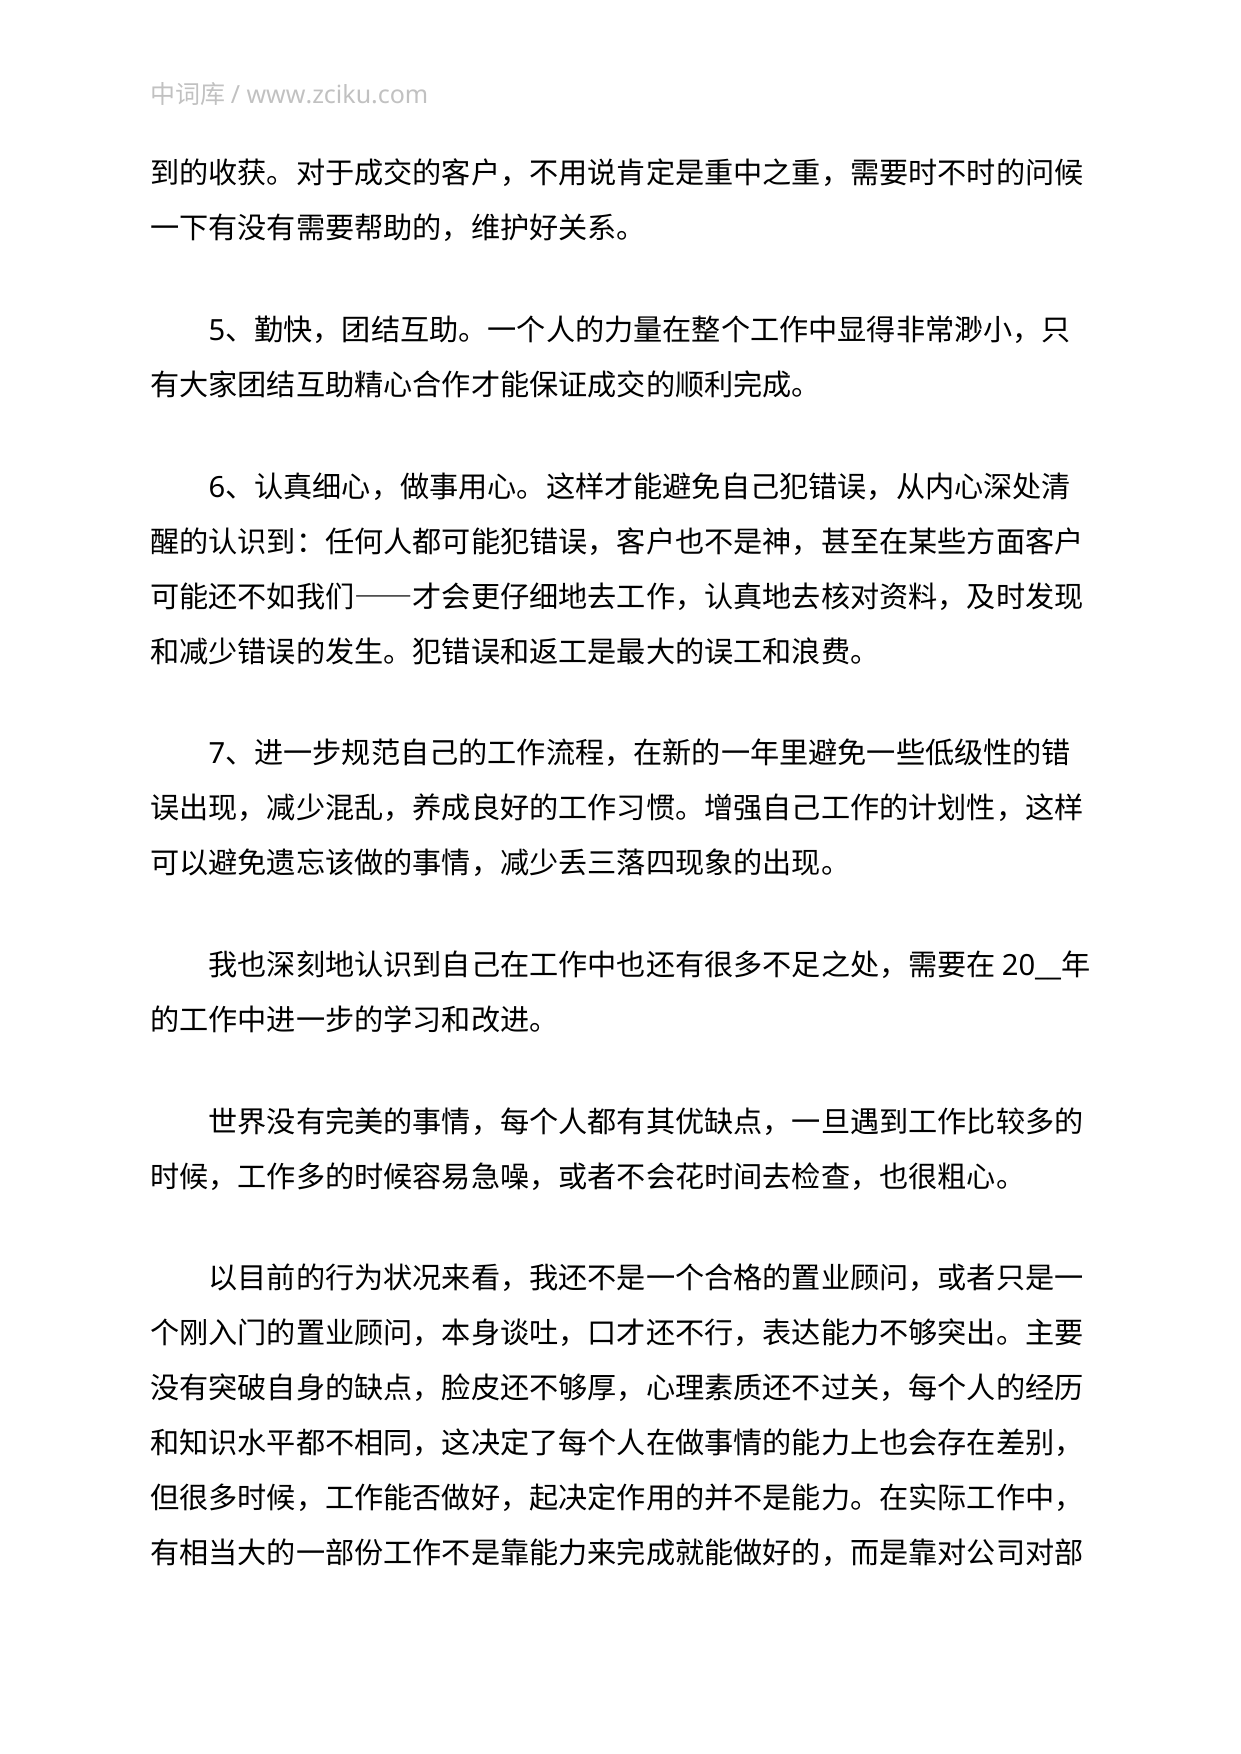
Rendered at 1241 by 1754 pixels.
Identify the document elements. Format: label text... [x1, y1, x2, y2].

text 7、进一步规范自己的工作流程，在新的一年里避免一些低级性的错误出现，减少混乱，养成良好的工作习惯。增强自己工作的计划性，这样可以避免遗忘该做的事情，减少丢三落四现象的出现。 [150, 730, 1090, 882]
text 5、勤快，团结互助。一个人的力量在整个工作中显得非常渺小，只有大家团结互助精心合作才能保证成交的顺利完成。 [150, 307, 1090, 404]
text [150, 150, 1090, 247]
text 我也深刻地认识到自己在工作中也还有很多不足之处，需要在20__年的工作中进一步的学习和改进。 [150, 942, 1090, 1039]
text 6、认真细心，做事用心。这样才能避免自己犯错误，从内心深处清醒的认识到：任何人都可能犯错误，客户也不是神，甚至在某些方面客户可能还不如我们——才会更仔细地去工作，认真地去核对资料，及时发现和减少错误的发生。犯错误和返工是最大的误工和浪费。 [150, 463, 1090, 671]
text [150, 1255, 1090, 1572]
text 世界没有完美的事情，每个人都有其优缺点，一旦遇到工作比较多的时候，工作多的时候容易急噪，或者不会花时间去检查，也很粗心。 [150, 1098, 1090, 1196]
